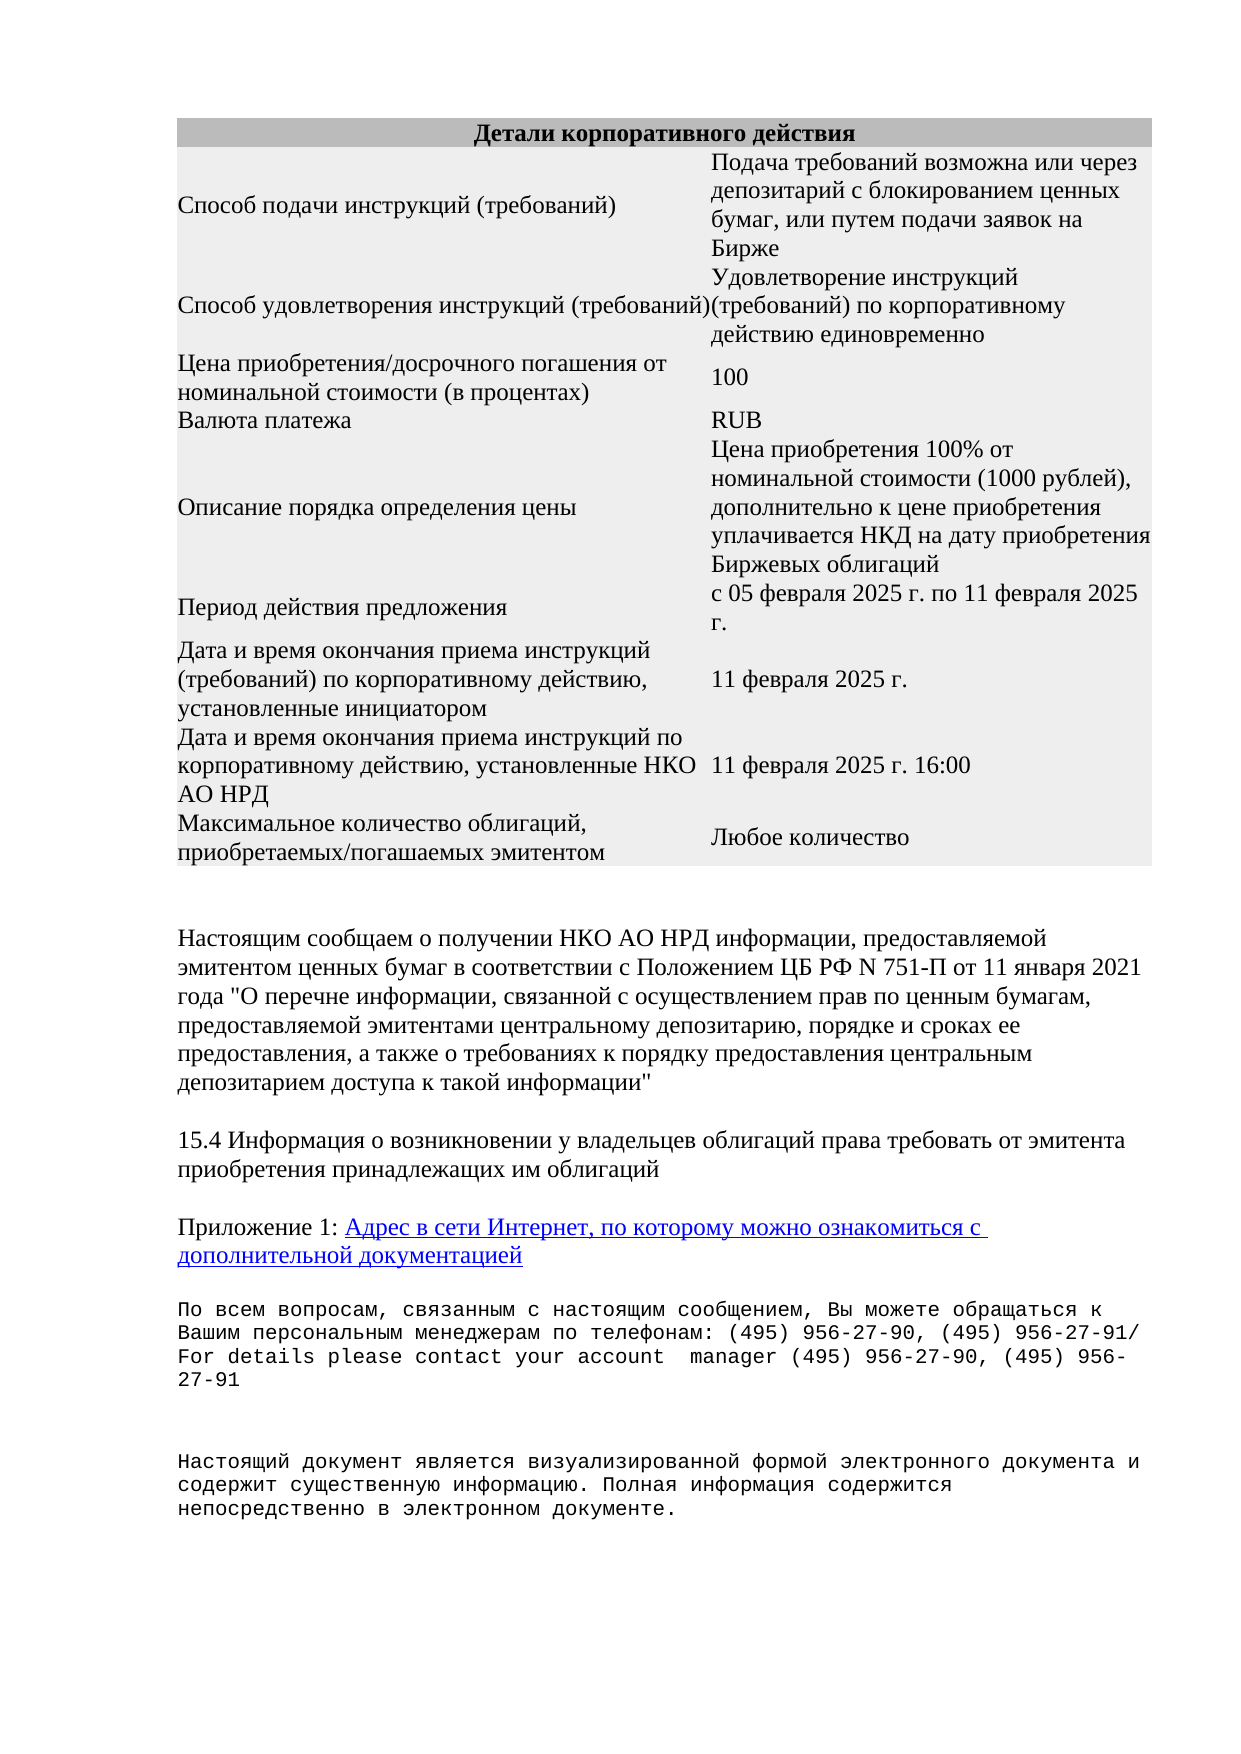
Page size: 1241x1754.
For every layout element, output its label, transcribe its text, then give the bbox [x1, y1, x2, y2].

table_cell 11 февраля 2025 г. [711, 636, 1152, 722]
text 15.4 Информация о возникновении у владельцев облигаций права требовать от эмитента приобретения принадлежащих им облигаций [177, 1125, 1152, 1183]
table_cell Дата и время окончания приема инструкций по корпоративному действию, установленные НКО АО НРД [177, 722, 711, 808]
table_cell Любое количество [711, 808, 1152, 866]
table_cell Способ удовлетворения инструкций (требований) [177, 262, 711, 348]
table_cell Валюта платежа [177, 406, 711, 434]
table_cell Цена приобретения/досрочного погашения от номинальной стоимости (в процентах) [177, 348, 711, 406]
text Настоящий документ является визуализированной формой электронного документа и содержит существенную информацию. Полная информация содержится непосредственно в электронном документе. [177, 1451, 1152, 1522]
table_cell 11 февраля 2025 г. 16:00 [711, 722, 1152, 808]
text Приложение 1: Адрес в сети Интернет, по которому можно ознакомиться с дополнительной документацией [177, 1212, 1152, 1269]
text По всем вопросам, связанным с настоящим сообщением, Вы можете обращаться к Вашим персональным менеджерам по телефонам: (495) 956-27-90, (495) 956-27-91/ For details please contact your account manager (495) 956-27-90, (495) 956-27-91 [177, 1298, 1152, 1393]
table_cell 100 [711, 348, 1152, 406]
table_cell Дата и время окончания приема инструкций (требований) по корпоративному действию, установленные инициатором [177, 636, 711, 722]
table_cell Цена приобретения 100% от номинальной стоимости (1000 рублей), дополнительно к цене приобретения уплачивается НКД на дату приобретения Биржевых облигаций [711, 434, 1152, 578]
table_cell Удовлетворение инструкций (требований) по корпоративному действию единовременно [711, 262, 1152, 348]
table_cell Максимальное количество облигаций, приобретаемых/погашаемых эмитентом [177, 808, 711, 866]
table_cell с 05 февраля 2025 г. по 11 февраля 2025 г. [711, 578, 1152, 636]
table_cell Подача требований возможна или через депозитарий с блокированием ценных бумаг, или путем подачи заявок на Бирже [711, 147, 1152, 262]
table_cell RUB [711, 406, 1152, 434]
table_cell Способ подачи инструкций (требований) [177, 147, 711, 262]
table_cell Описание порядка определения цены [177, 434, 711, 578]
table_header Детали корпоративного действия [177, 118, 1152, 147]
text Настоящим сообщаем о получении НКО АО НРД информации, предоставляемой эмитентом ценных бумаг в соответствии с Положением ЦБ РФ N 751-П от 11 января 2021 года "О перечне информации, связанной с осуществлением прав по ценным бумагам, предоставляемой эмитентами центральному депозитарию, порядке и сроках ее предоставления, а также о требованиях к порядку предоставления центральным депозитарием доступа к такой информации" [177, 923, 1152, 1096]
table_cell Период действия предложения [177, 578, 711, 636]
